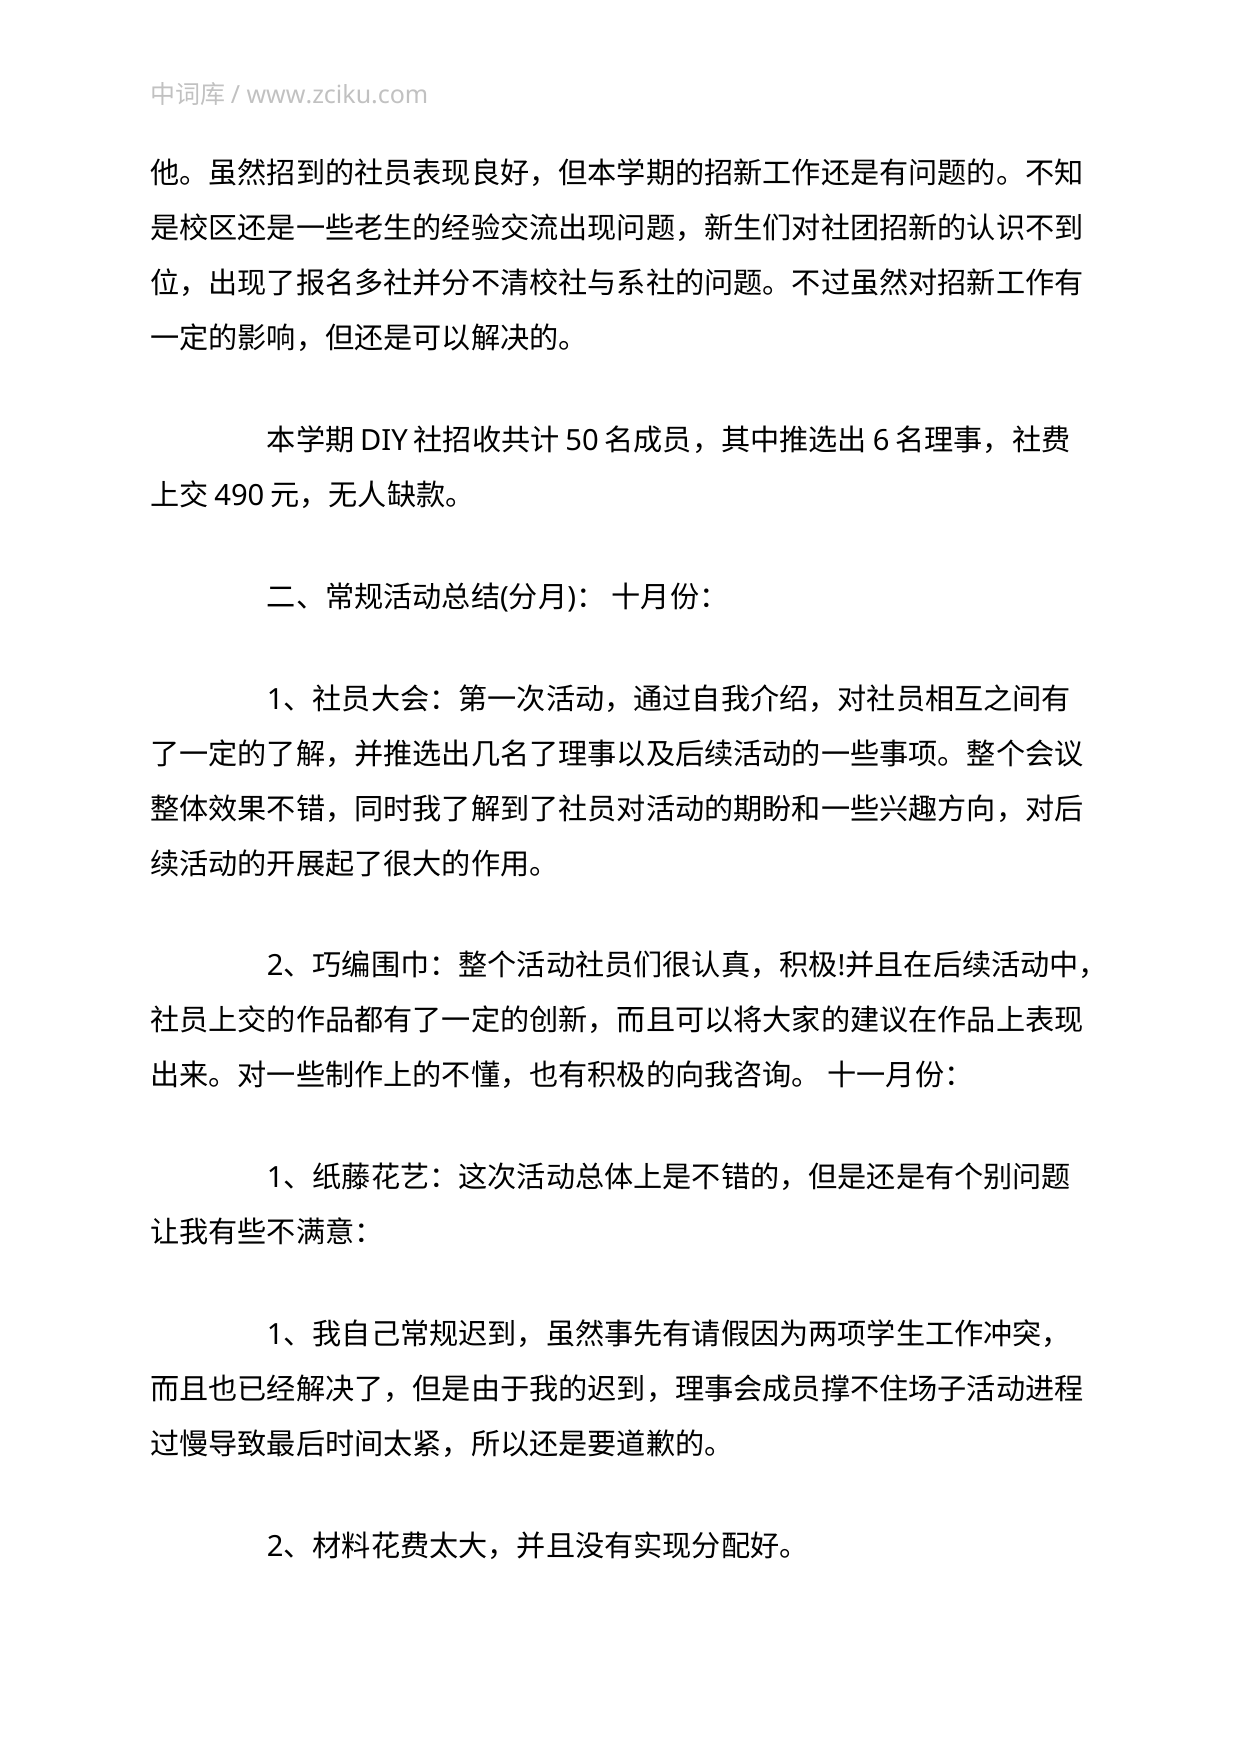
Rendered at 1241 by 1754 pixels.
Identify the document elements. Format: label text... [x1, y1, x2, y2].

text 2、巧编围巾：整个活动社员们很认真，积极!并且在后续活动中，社员上交的作品都有了一定的创新，而且可以将大家的建议在作品上表现出来。对一些制作上的不懂，也有积极的向我咨询。 十一月份： [150, 942, 1090, 1094]
text 二、常规活动总结(分月)： 十月份： [150, 573, 1090, 616]
text 本学期DIY社招收共计50名成员，其中推选出6名理事，社费上交490元，无人缺款。 [150, 416, 1090, 514]
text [150, 150, 1090, 357]
text 2、材料花费太大，并且没有实现分配好。 [150, 1522, 1090, 1564]
text 1、我自己常规迟到，虽然事先有请假因为两项学生工作冲突，而且也已经解决了，但是由于我的迟到，理事会成员撑不住场子活动进程过慢导致最后时间太紧，所以还是要道歉的。 [150, 1310, 1090, 1463]
text 1、社员大会：第一次活动，通过自我介绍，对社员相互之间有了一定的了解，并推选出几名了理事以及后续活动的一些事项。整个会议整体效果不错，同时我了解到了社员对活动的期盼和一些兴趣方向，对后续活动的开展起了很大的作用。 [150, 675, 1090, 882]
text 1、纸藤花艺：这次活动总体上是不错的，但是还是有个别问题让我有些不满意： [150, 1154, 1090, 1251]
